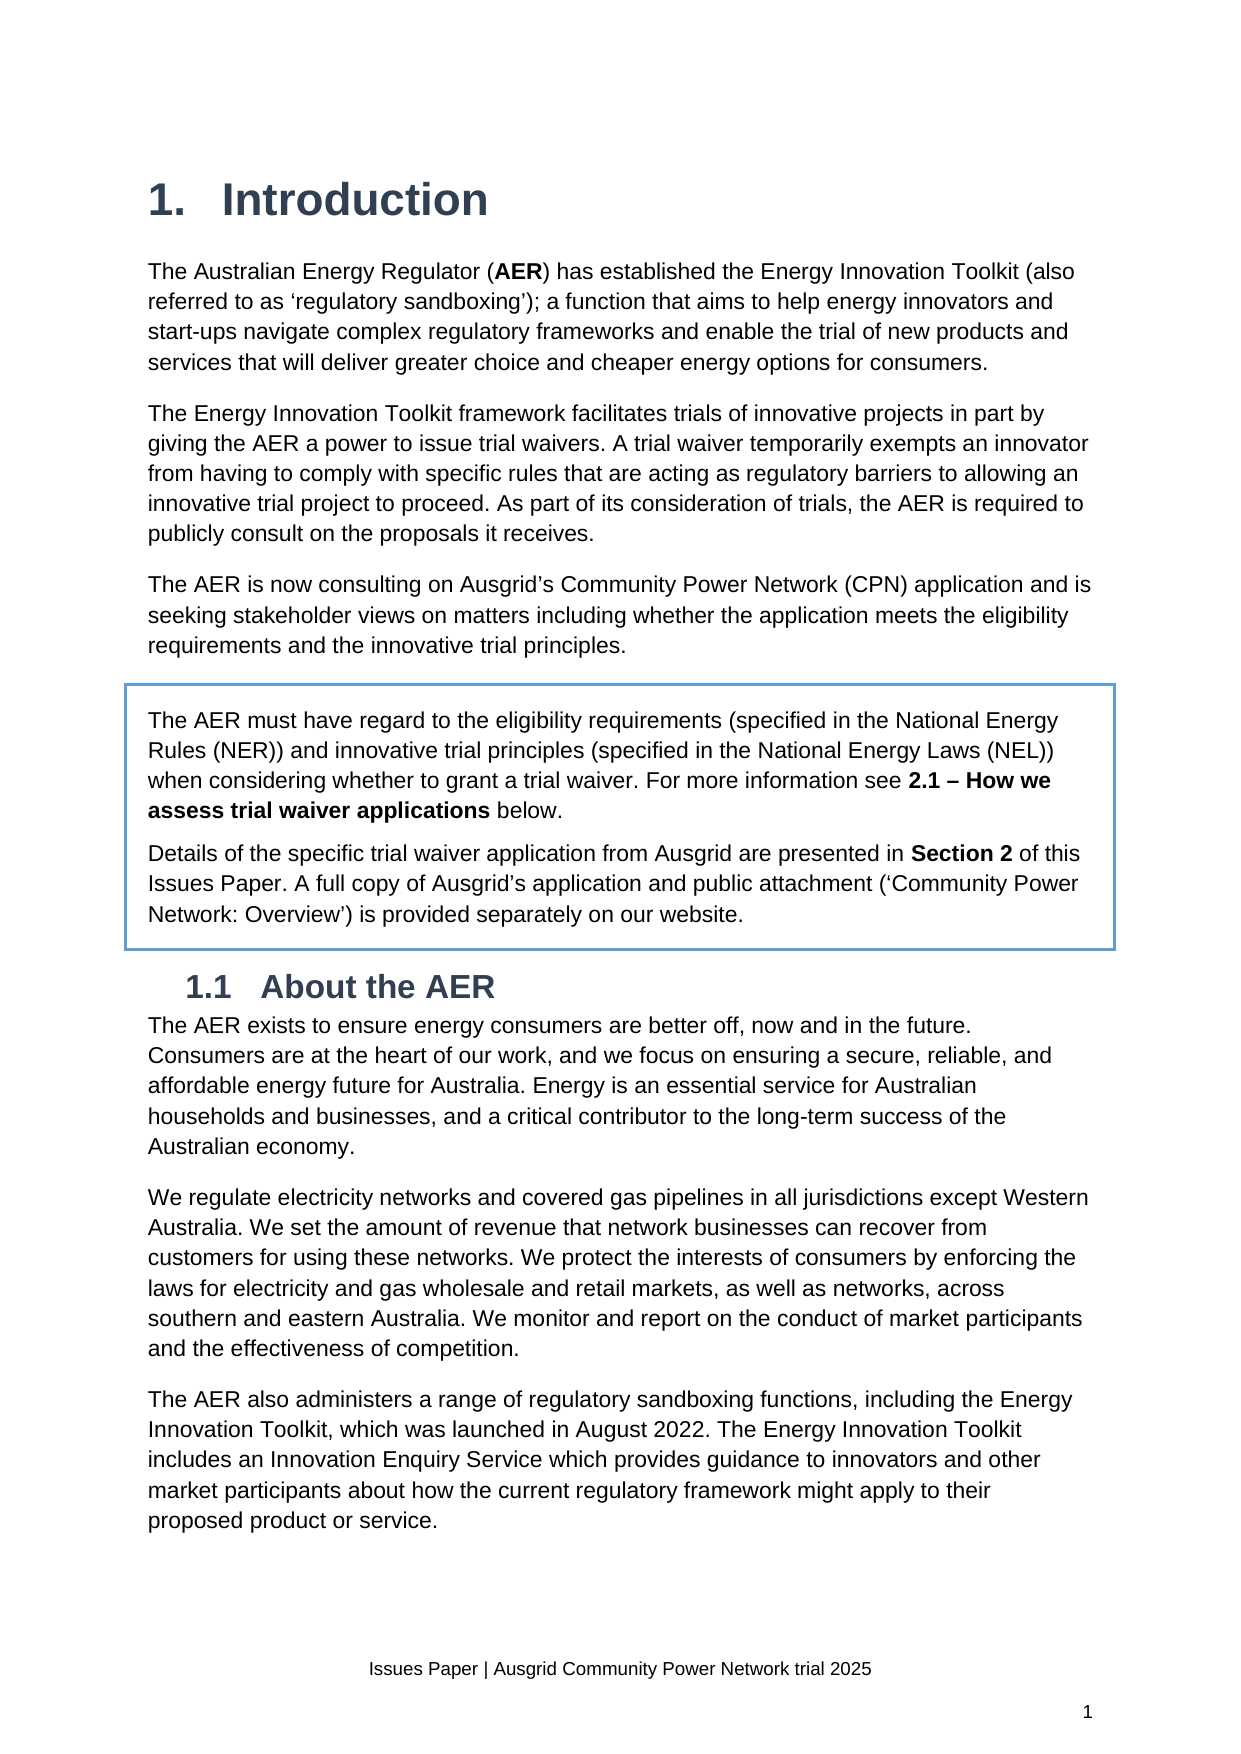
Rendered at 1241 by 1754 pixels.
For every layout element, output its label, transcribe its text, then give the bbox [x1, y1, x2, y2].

text The AER also administers a range of regulatory sandboxing functions, including the Energy Innovation Toolkit, which was launched in August 2022. The Energy Innovation Toolkit includes an Innovation Enquiry Service which provides guidance to innovators and other market participants about how the current regulatory framework might apply to their proposed product or service. [148, 1386, 1092, 1533]
text The Australian Energy Regulator (AER) has established the Energy Innovation Toolkit (also referred to as ‘regulatory sandboxing’); a function that aims to help energy innovators and start-ups navigate complex regulatory frameworks and enable the trial of new products and services that will deliver greater choice and cheaper energy options for consumers. [148, 258, 1092, 375]
text The AER must have regard to the eligibility requirements (specified in the National Energy Rules (NER)) and innovative trial principles (specified in the National Energy Laws (NEL)) when considering whether to grant a trial waiver. For more information see 2.1 – How we assess trial waiver applications below. [127, 686, 1113, 816]
text Details of the specific trial waiver application from Ausgrid are presented in Section 2 of this Issues Paper. A full copy of Ausgrid’s application and public attachment (‘Community Power Network: Overview’) is provided separately on our website. [127, 816, 1113, 948]
text The AER exists to ensure energy consumers are better off, now and in the future. Consumers are at the heart of our work, and we focus on ensuring a secure, reliable, and affordable energy future for Australia. Energy is an essential service for Australian households and businesses, and a critical contributor to the long-term success of the Australian economy. [148, 1012, 1092, 1159]
subtitle Introduction [148, 172, 1092, 225]
subtitle About the AER [185, 967, 1092, 1006]
text The Energy Innovation Toolkit framework facilitates trials of innovative projects in part by giving the AER a power to issue trial waivers. A trial waiver temporarily exempts an innovator from having to comply with specific rules that are acting as regulatory barriers to allowing an innovative trial project to proceed. As part of its consideration of trials, the AER is required to publicly consult on the proposals it receives. [148, 399, 1092, 547]
text We regulate electricity networks and covered gas pipelines in all jurisdictions except Western Australia. We set the amount of revenue that network businesses can recover from customers for using these networks. We protect the interests of consumers by enforcing the laws for electricity and gas wholesale and retail markets, as well as networks, across southern and eastern Australia. We monitor and report on the conduct of market participants and the effectiveness of competition. [148, 1184, 1092, 1361]
text The AER is now consulting on Ausgrid’s Community Power Network (CPN) application and is seeking stakeholder views on matters including whether the application meets the eligibility requirements and the innovative trial principles. [148, 571, 1092, 658]
